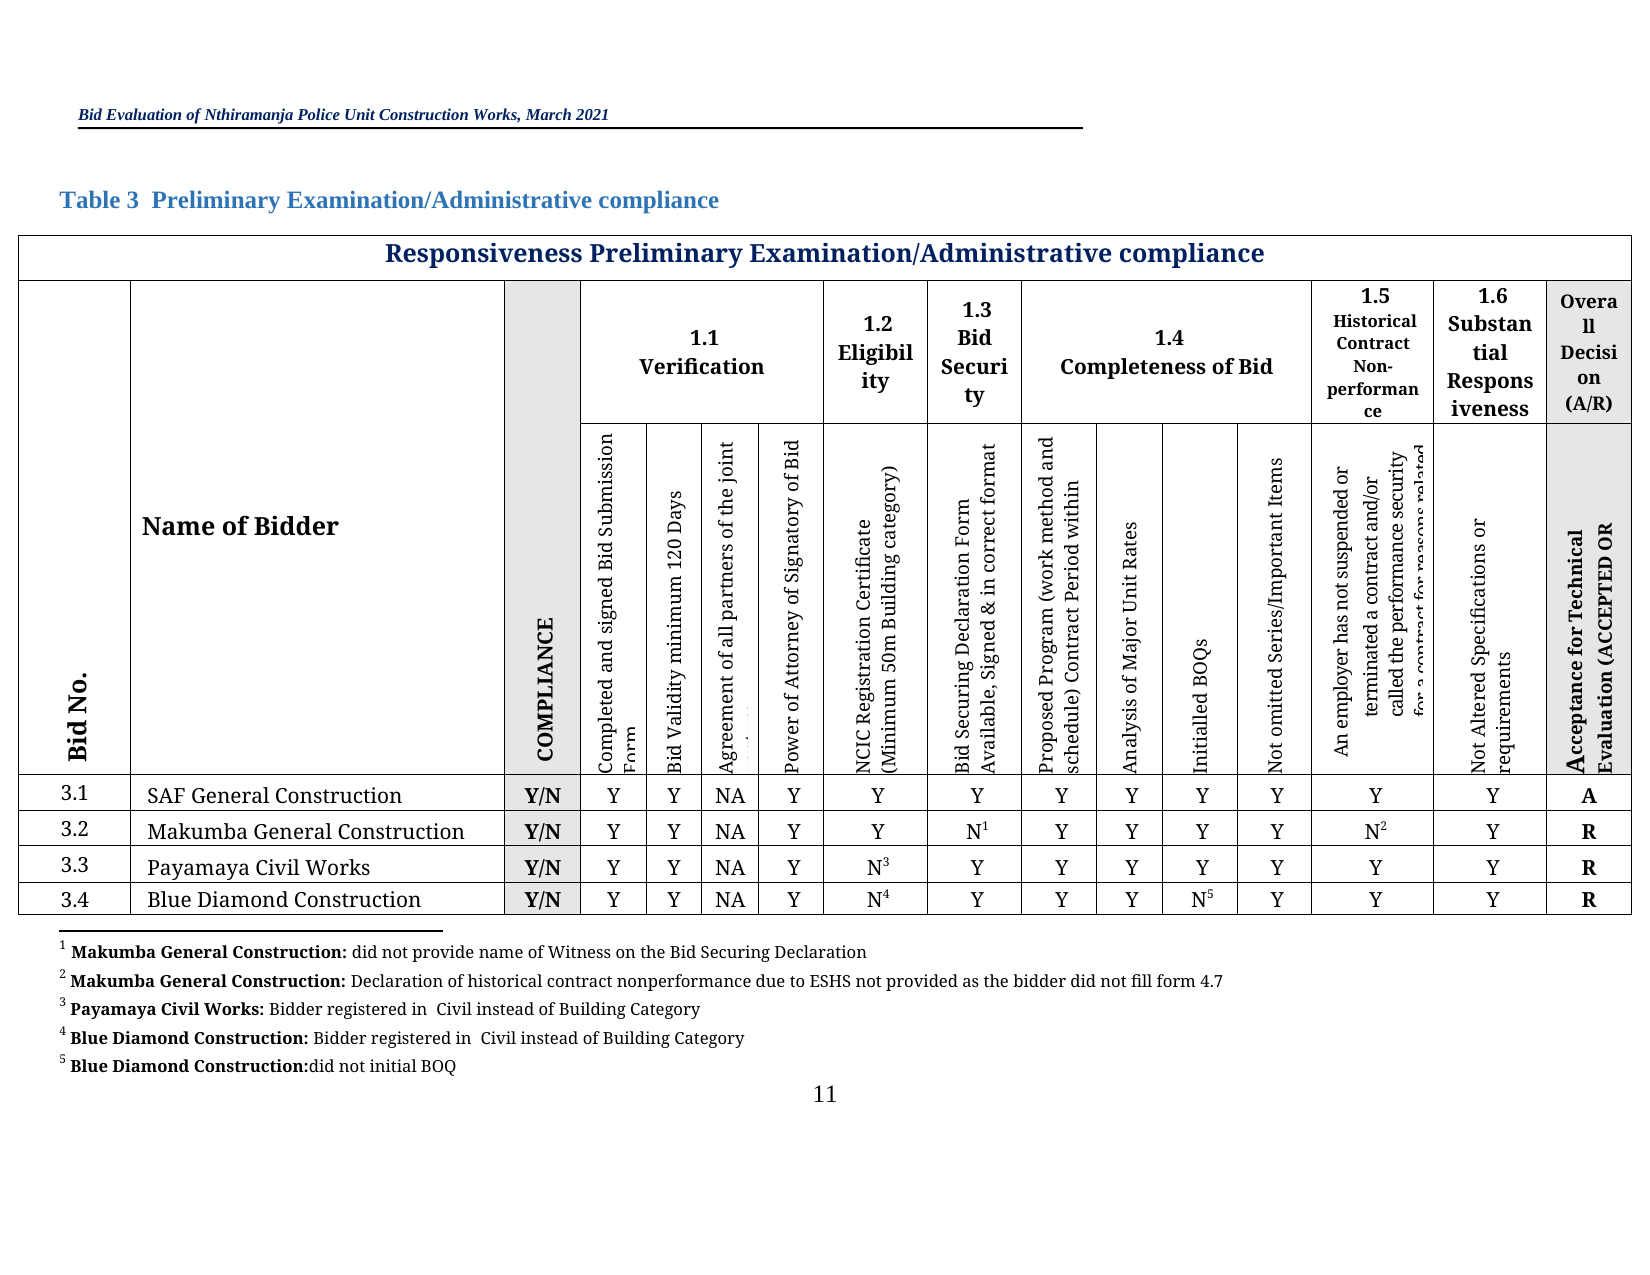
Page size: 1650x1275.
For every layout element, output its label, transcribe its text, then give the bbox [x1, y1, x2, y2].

table_cell Power of Attorney of Signatory of Bid [759, 424, 823, 774]
table_cell Y/N [505, 883, 580, 914]
table_cell Y [581, 846, 646, 882]
table_cell Y [928, 846, 1021, 882]
table_cell Y [1434, 883, 1546, 914]
table_cell Initialled BOQs [1163, 424, 1237, 774]
table_cell Agreement of all partners of the joint venture [702, 424, 758, 774]
table_cell Y [1238, 811, 1311, 845]
table_cell Proposed Program (work method and schedule) Contract Period within Provided Time (90 Days) [1022, 424, 1096, 774]
table_cell Y [1312, 883, 1433, 914]
table_cell Y [581, 811, 646, 845]
table_cell Not Altered Specifications or requirements [1434, 424, 1546, 774]
table_cell Y [647, 811, 701, 845]
table_cell A [1547, 775, 1631, 810]
table_cell 1.6 Substantial Responsiveness [1434, 281, 1546, 423]
table_cell Y [759, 775, 823, 810]
table_cell Y [1312, 775, 1433, 810]
table_cell Y [1434, 846, 1546, 882]
table_cell 1.1 Verification [581, 281, 823, 423]
table_cell Y [647, 775, 701, 810]
table_cell N [1163, 883, 1237, 914]
table_cell Y [1097, 846, 1162, 882]
table_cell Y [759, 846, 823, 882]
table_cell Not omitted Series/Important Items [1238, 424, 1311, 774]
table_cell Y [759, 811, 823, 845]
table_cell Y [1238, 846, 1311, 882]
table_cell 1.3 Bid Security [928, 281, 1021, 423]
table_cell Bid Securing Declaration Form Available, Signed & in correct format [928, 424, 1021, 774]
table_cell Y [759, 883, 823, 914]
table_cell Y/N [505, 846, 580, 882]
table_cell Y [824, 811, 927, 845]
table_cell SAF General Construction [131, 775, 504, 810]
table_cell Y [1163, 846, 1237, 882]
table_cell Y [1238, 883, 1311, 914]
table_cell COMPLIANCE [505, 281, 580, 774]
table_cell Y/N [505, 775, 580, 810]
table_cell 3.4 [19, 883, 130, 914]
table_cell Acceptance for Technical Evaluation (ACCEPTED OR REJECTED?) [1547, 424, 1631, 774]
table_cell N [824, 846, 927, 882]
table_cell Y [928, 775, 1021, 810]
table_cell 3.3 [19, 846, 130, 882]
table_cell Bid No. [19, 281, 130, 774]
table_cell Y [1434, 811, 1546, 845]
table_cell 1.4 Completeness of Bid [1022, 281, 1311, 423]
table_cell Name of Bidder [131, 281, 504, 774]
table_cell NA [702, 883, 758, 914]
table_cell Y [1022, 811, 1096, 845]
table_cell Y [1434, 775, 1546, 810]
table_cell Analysis of Major Unit Rates [1097, 424, 1162, 774]
table_cell 1.2 Eligibility [824, 281, 927, 423]
table_cell Y [1097, 883, 1162, 914]
table_cell Y [647, 883, 701, 914]
table_cell Payamaya Civil Works [131, 846, 504, 882]
text Table 3 Preliminary Examination/Administrative compliance [59, 185, 1591, 214]
table_header Responsiveness Preliminary Examination/Administrative compliance [19, 236, 1631, 280]
table_cell Completed and signed Bid Submission Form [581, 424, 646, 774]
table_cell Y [581, 883, 646, 914]
table_cell Blue Diamond Construction [131, 883, 504, 914]
table_cell N [1312, 811, 1433, 845]
table_cell Overall Decision (A/R) [1547, 281, 1631, 423]
table_cell Y [581, 775, 646, 810]
table_cell N [824, 883, 927, 914]
table_cell Bid Validity minimum 120 Days [647, 424, 701, 774]
table_cell NA [702, 846, 758, 882]
table_cell Y [1238, 775, 1311, 810]
table_cell NCIC Registration Certificate (Minimum 50m Building category) [824, 424, 927, 774]
table_cell Y [647, 846, 701, 882]
table_cell Y [1097, 775, 1162, 810]
table_cell Makumba General Construction [131, 811, 504, 845]
table_cell Y [928, 883, 1021, 914]
table_cell 3.2 [19, 811, 130, 845]
table_cell Y [1163, 811, 1237, 845]
table_cell R [1547, 846, 1631, 882]
table_cell Y [1163, 775, 1237, 810]
table_cell 1.5 Historical Contract Non-performance [1312, 281, 1433, 423]
table_cell NA [702, 811, 758, 845]
table_cell Y [1097, 811, 1162, 845]
table_cell Y [1022, 846, 1096, 882]
table_cell R [1547, 811, 1631, 845]
table_cell Y [1312, 846, 1433, 882]
table_cell 3.1 [19, 775, 130, 810]
table_cell Y/N [505, 811, 580, 845]
table_cell Y [824, 775, 927, 810]
table_cell NA [702, 775, 758, 810]
table_cell Y [1022, 775, 1096, 810]
table_cell Y [1022, 883, 1096, 914]
table_cell R [1547, 883, 1631, 914]
table_cell N [928, 811, 1021, 845]
table_cell An employer has not suspended or terminated a contract and/or called the performance security for a contract for reasons related to Environmental, Social, Health, or Safety (ESHS) performance (Fill form 4.7) [1312, 424, 1433, 774]
